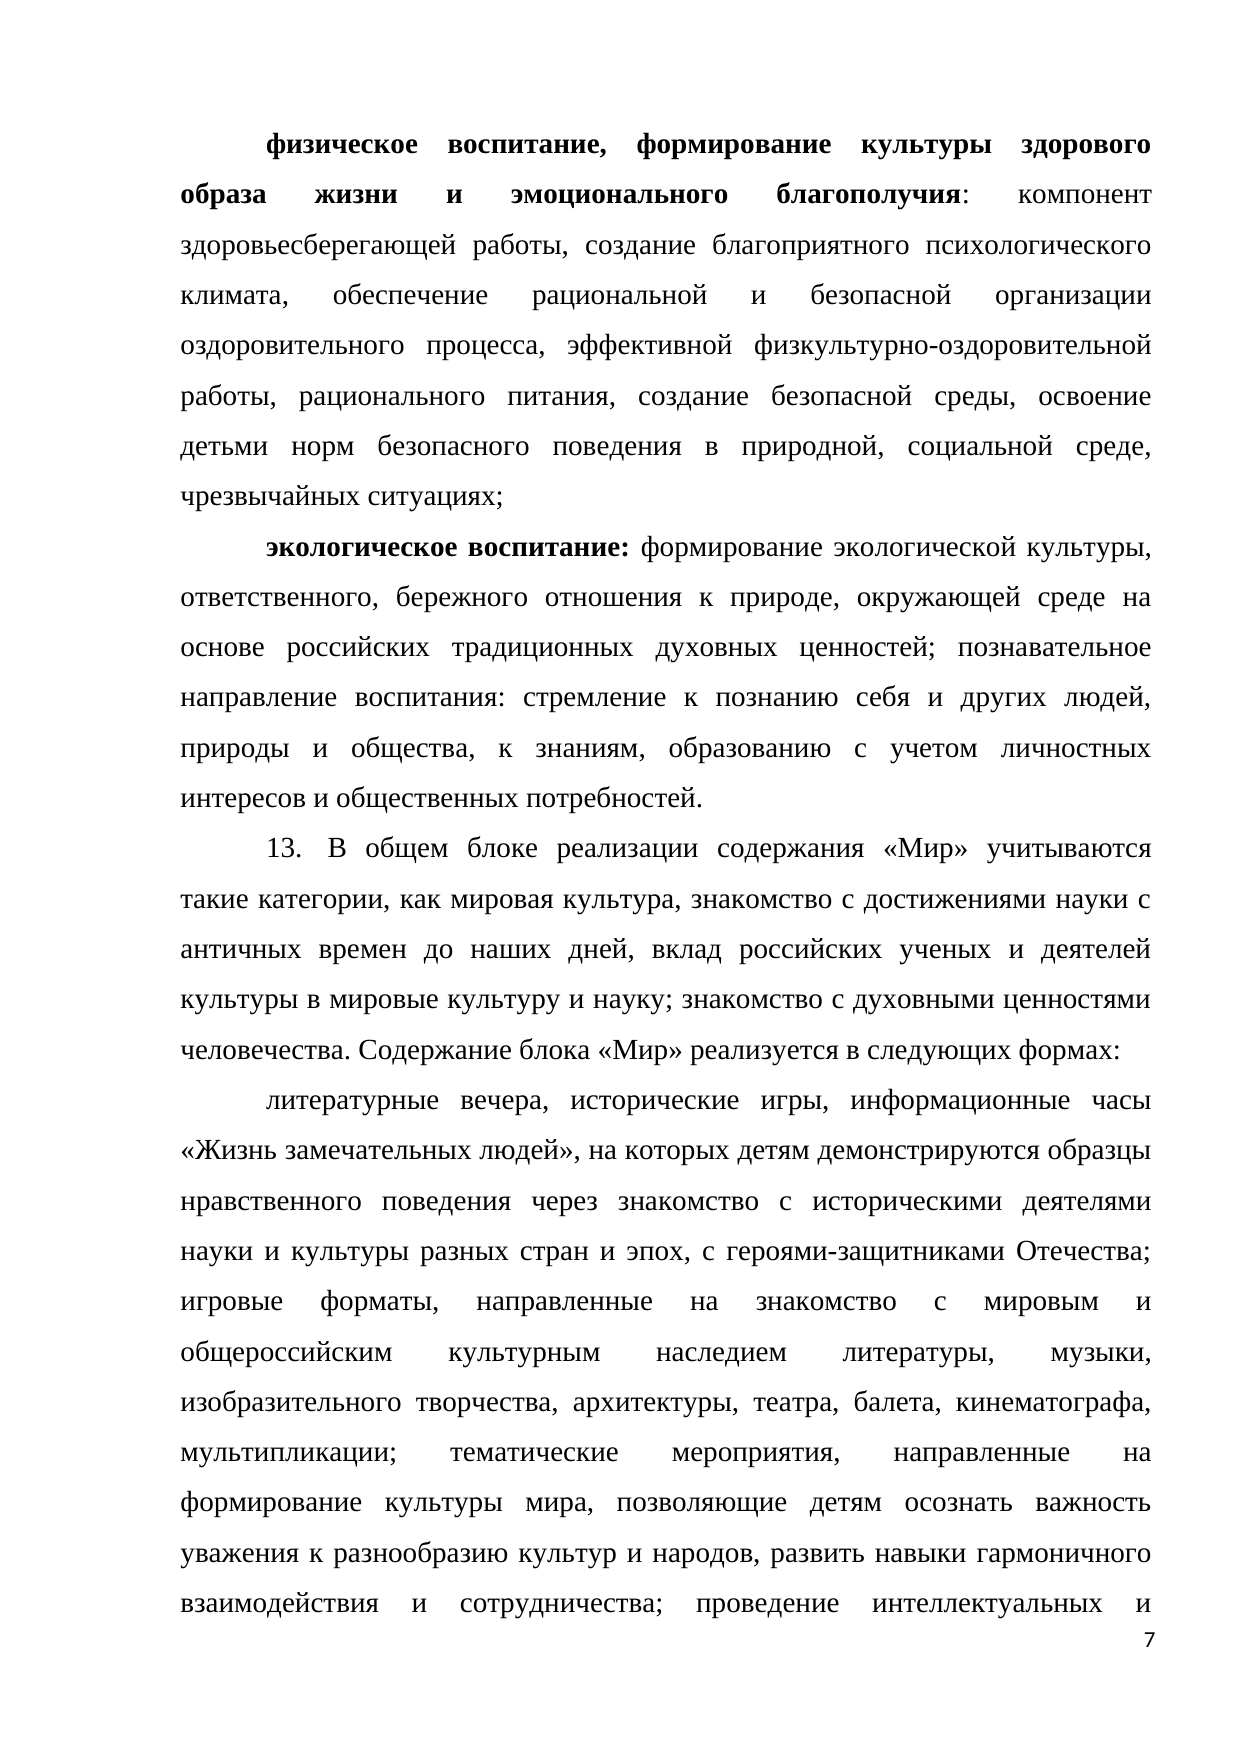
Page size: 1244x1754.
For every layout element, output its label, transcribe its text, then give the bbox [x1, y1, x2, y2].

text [180, 1082, 1152, 1619]
text физическое воспитание, формирование культуры здорового образа жизни и эмоционального благополучия: компонент здоровьесберегающей работы, создание благоприятного психологического климата, обеспечение рациональной и безопасной организации оздоровительного процесса, эффективной физкультурно-оздоровительной работы, рационального питания, создание безопасной среды, освоение детьми норм безопасного поведения в природной, социальной среде, чрезвычайных ситуациях; [180, 126, 1152, 512]
text экологическое воспитание: формирование экологической культуры, ответственного, бережного отношения к природе, окружающей среде на основе российских традиционных духовных ценностей; познавательное направление воспитания: стремление к познанию себя и других людей, природы и общества, к знаниям, образованию с учетом личностных интересов и общественных потребностей. [180, 529, 1152, 814]
list В общем блоке реализации содержания «Мир» учитываются такие категории, как мировая культура, знакомство с достижениями науки с античных времен до наших дней, вклад российских ученых и деятелей культуры в мировые культуру и науку; знакомство с духовными ценностями человечества. Содержание блока «Мир» реализуется в следующих формах: [180, 831, 1152, 1065]
